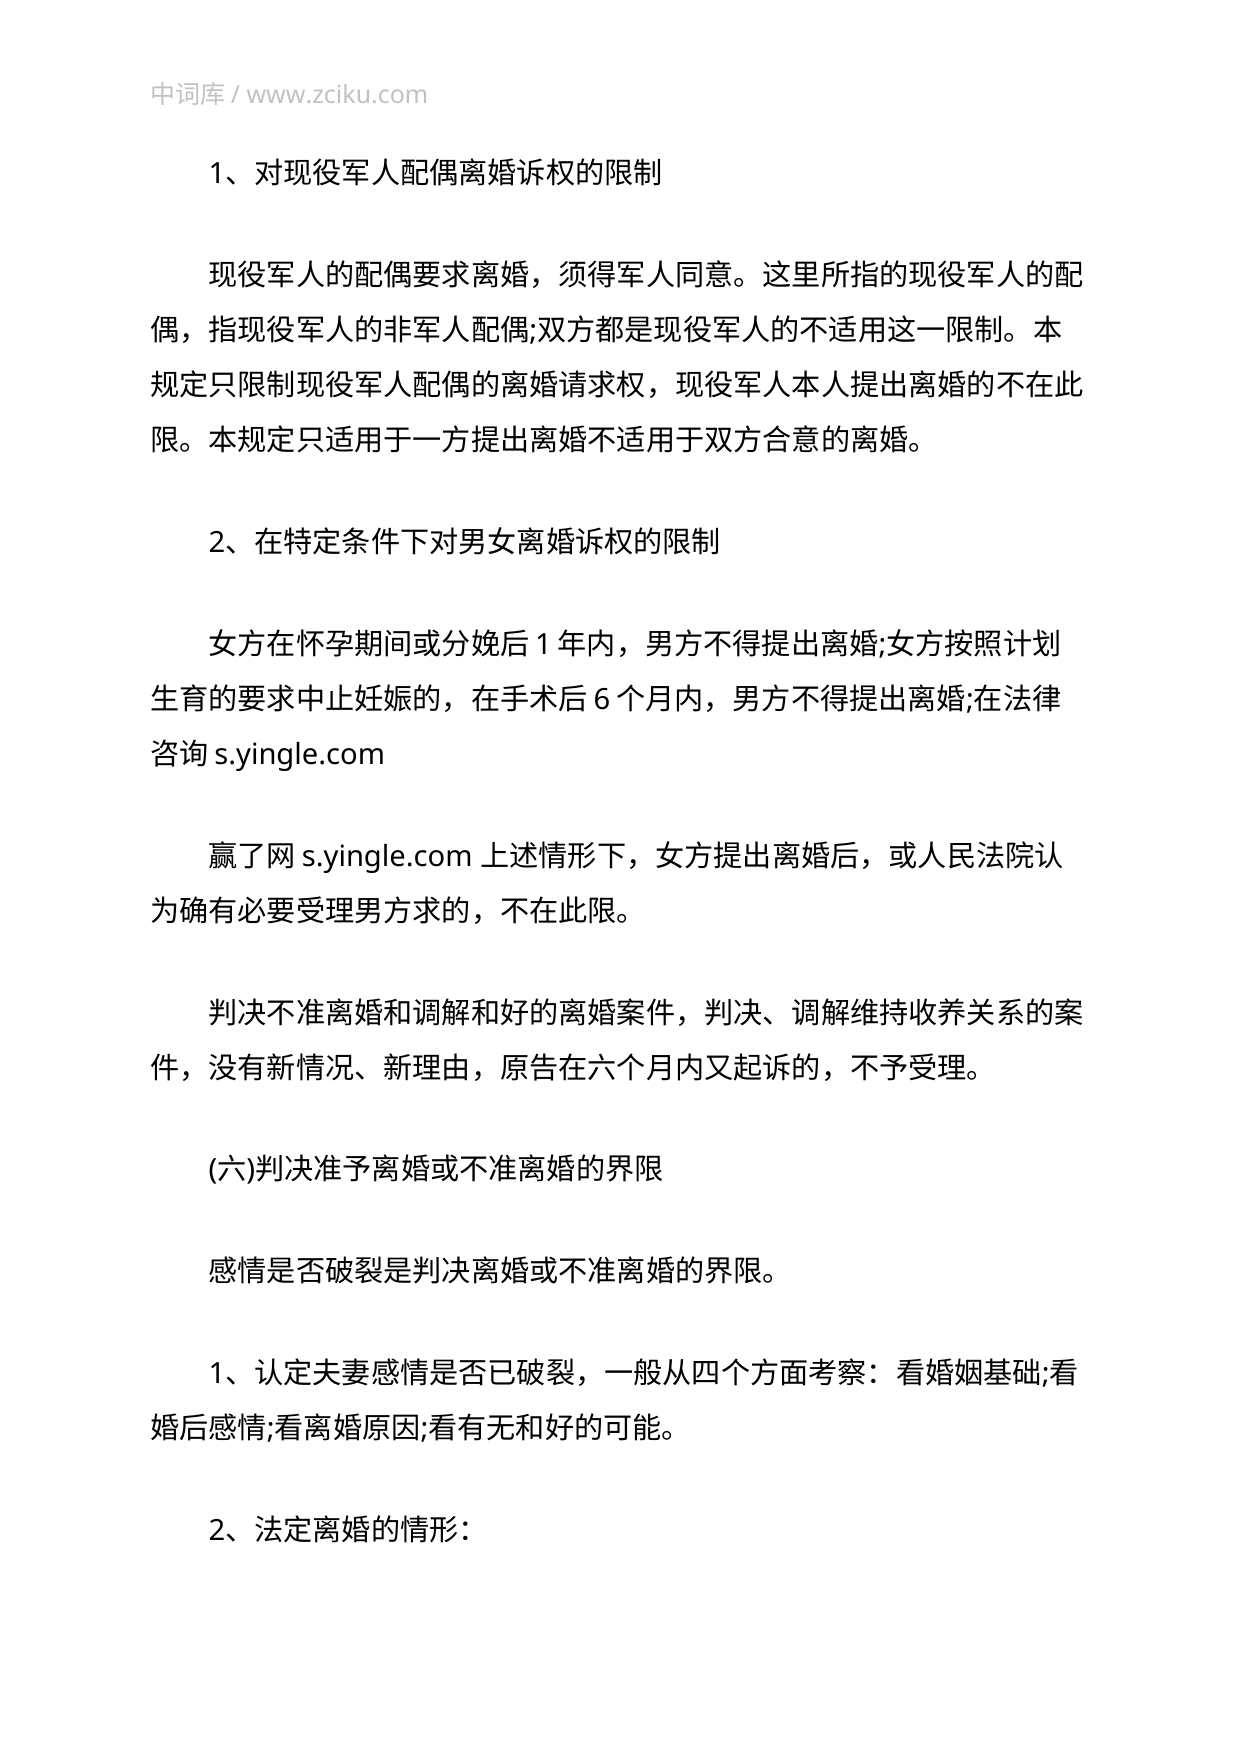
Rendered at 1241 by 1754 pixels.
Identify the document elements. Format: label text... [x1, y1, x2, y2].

text 1、对现役军人配偶离婚诉权的限制 [150, 150, 1090, 192]
text 2、法定离婚的情形： [150, 1507, 1090, 1549]
text 赢了网s.yingle.com 上述情形下，女方提出离婚后，或人民法院认为确有必要受理男方求的，不在此限。 [150, 832, 1090, 930]
text 女方在怀孕期间或分娩后1年内，男方不得提出离婚;女方按照计划生育的要求中止妊娠的，在手术后6个月内，男方不得提出离婚;在法律咨询s.yingle.com [150, 621, 1090, 773]
text 现役军人的配偶要求离婚，须得军人同意。这里所指的现役军人的配偶，指现役军人的非军人配偶;双方都是现役军人的不适用这一限制。本规定只限制现役军人配偶的离婚请求权，现役军人本人提出离婚的不在此限。本规定只适用于一方提出离婚不适用于双方合意的离婚。 [150, 252, 1090, 459]
text 判决不准离婚和调解和好的离婚案件，判决、调解维持收养关系的案件，没有新情况、新理由，原告在六个月内又起诉的，不予受理。 [150, 989, 1090, 1086]
text 1、认定夫妻感情是否已破裂，一般从四个方面考察：看婚姻基础;看婚后感情;看离婚原因;看有无和好的可能。 [150, 1350, 1090, 1447]
text (六)判决准予离婚或不准离婚的界限 [150, 1146, 1090, 1188]
text 感情是否破裂是判决离婚或不准离婚的界限。 [150, 1248, 1090, 1290]
text 2、在特定条件下对男女离婚诉权的限制 [150, 518, 1090, 561]
